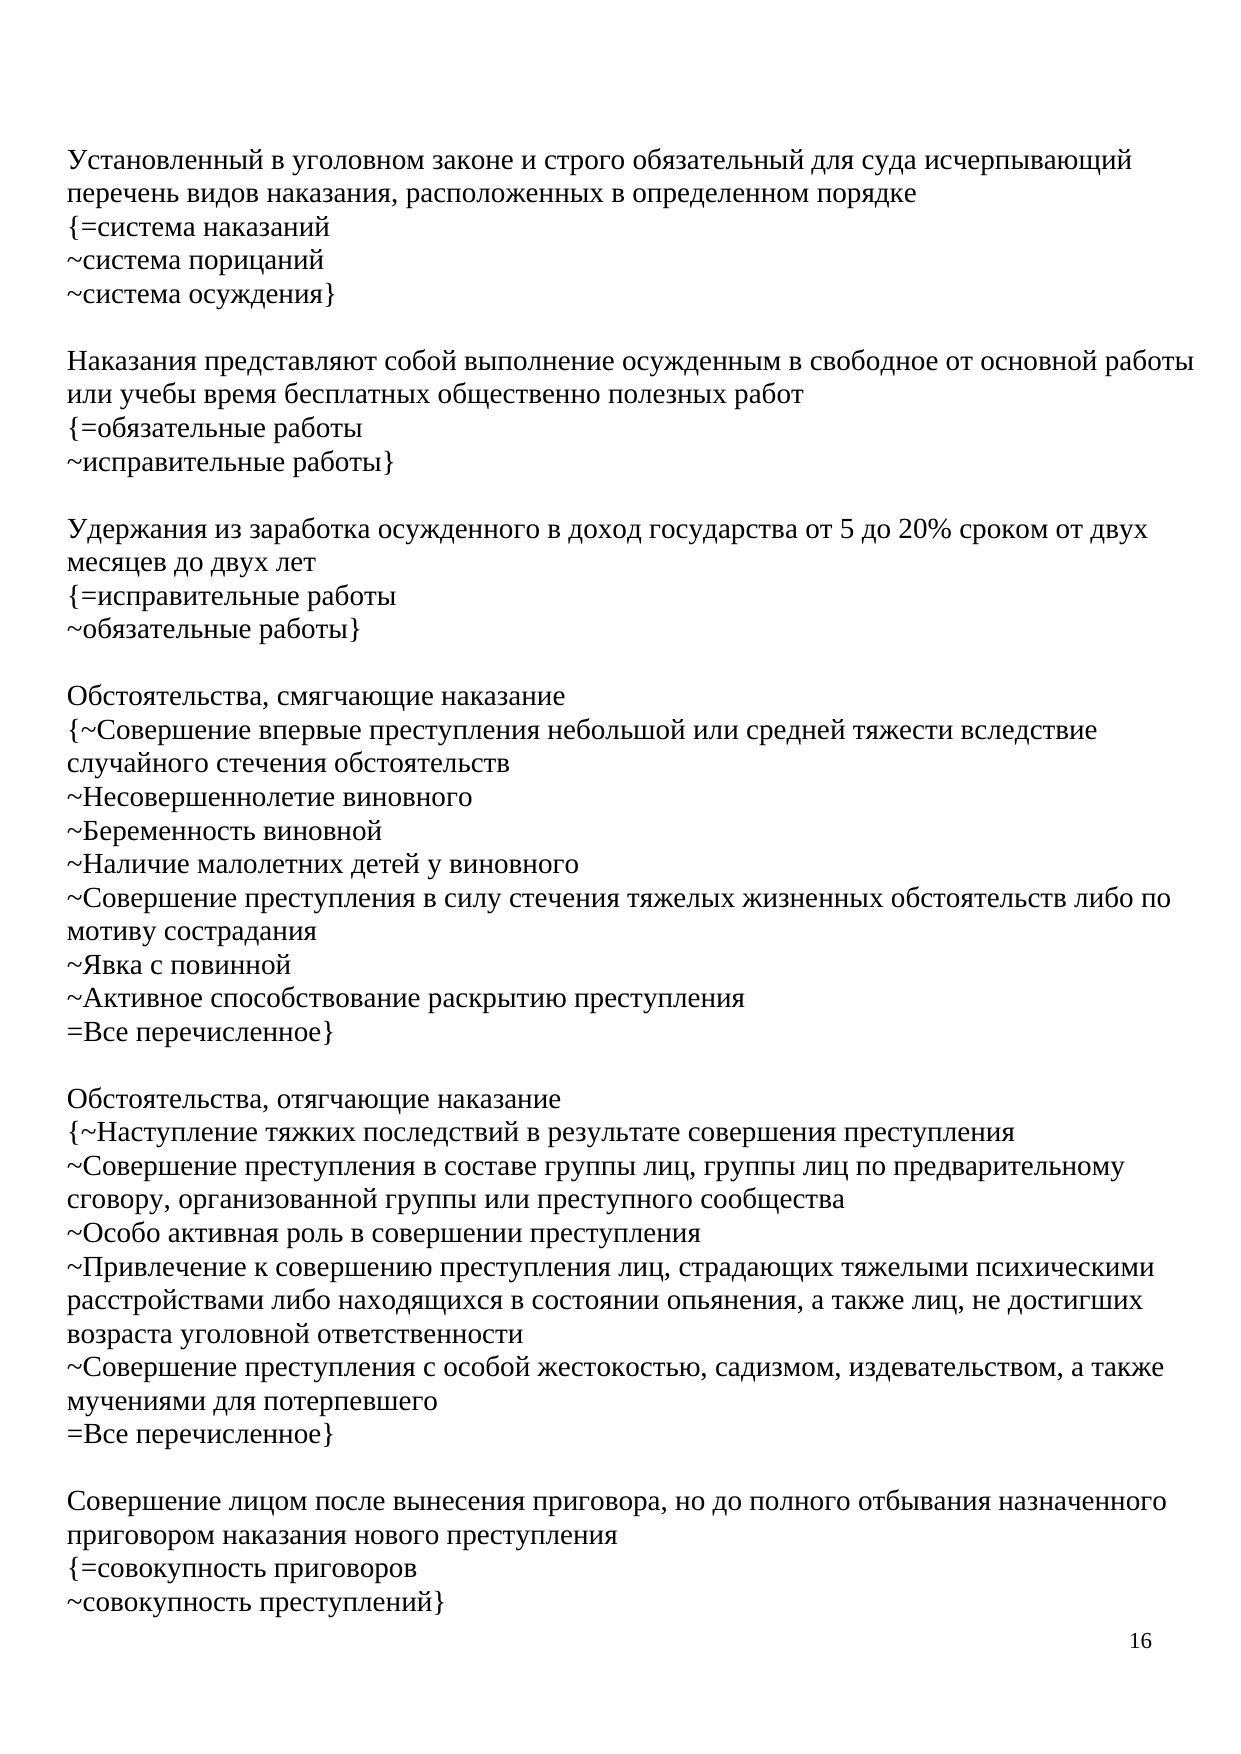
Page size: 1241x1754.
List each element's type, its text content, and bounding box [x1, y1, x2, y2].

text Совершение лицом после вынесения приговора, но до полного отбывания назначенного приговором наказания нового преступления [67, 1483, 1215, 1551]
text ~Совершение преступления с особой жестокостью, садизмом, издевательством, а также мучениями для потерпевшего [67, 1349, 1215, 1416]
text ~Совершение преступления в составе группы лиц, группы лиц по предварительному сговору, организованной группы или преступного сообщества [67, 1148, 1215, 1215]
text ~Беременность виновной [67, 813, 1215, 846]
text {=система наказаний [67, 209, 1215, 242]
text Обстоятельства, смягчающие наказание [67, 678, 1215, 712]
text ~Несовершеннолетие виновного [67, 779, 1215, 813]
text ~Особо активная роль в совершении преступления [67, 1215, 1215, 1249]
text ~Наличие малолетних детей у виновного [67, 846, 1215, 880]
text =Все перечисленное} [67, 1416, 1215, 1450]
text ~обязательные работы} [67, 611, 1215, 645]
text Удержания из заработка осужденного в доход государства от 5 до 20% сроком от двух месяцев до двух лет [67, 511, 1215, 578]
text Наказания представляют собой выполнение осужденным в свободное от основной работы или учебы время бесплатных общественно полезных работ [67, 343, 1215, 410]
text {=совокупность приговоров [67, 1551, 1215, 1584]
text {=обязательные работы [67, 410, 1215, 444]
text =Все перечисленное} [67, 1014, 1215, 1047]
text ~совокупность преступлений} [67, 1584, 1215, 1618]
text {~Наступление тяжких последствий в результате совершения преступления [67, 1114, 1215, 1148]
text ~Активное способствование раскрытию преступления [67, 980, 1215, 1014]
text Обстоятельства, отягчающие наказание [67, 1081, 1215, 1114]
text ~исправительные работы} [67, 444, 1215, 477]
text ~система порицаний [67, 242, 1215, 276]
text ~Привлечение к совершению преступления лиц, страдающих тяжелыми психическими расстройствами либо находящихся в состоянии опьянения, а также лиц, не достигших возраста уголовной ответственности [67, 1249, 1215, 1349]
text ~система осуждения} [67, 276, 1215, 309]
text {=исправительные работы [67, 578, 1215, 611]
text ~Явка с повинной [67, 947, 1215, 980]
text {~Совершение впервые преступления небольшой или средней тяжести вследствие случайного стечения обстоятельств [67, 712, 1215, 779]
text Установленный в уголовном законе и строго обязательный для суда исчерпывающий перечень видов наказания, расположенных в определенном порядке [67, 142, 1215, 209]
text ~Совершение преступления в силу стечения тяжелых жизненных обстоятельств либо по мотиву сострадания [67, 880, 1215, 947]
